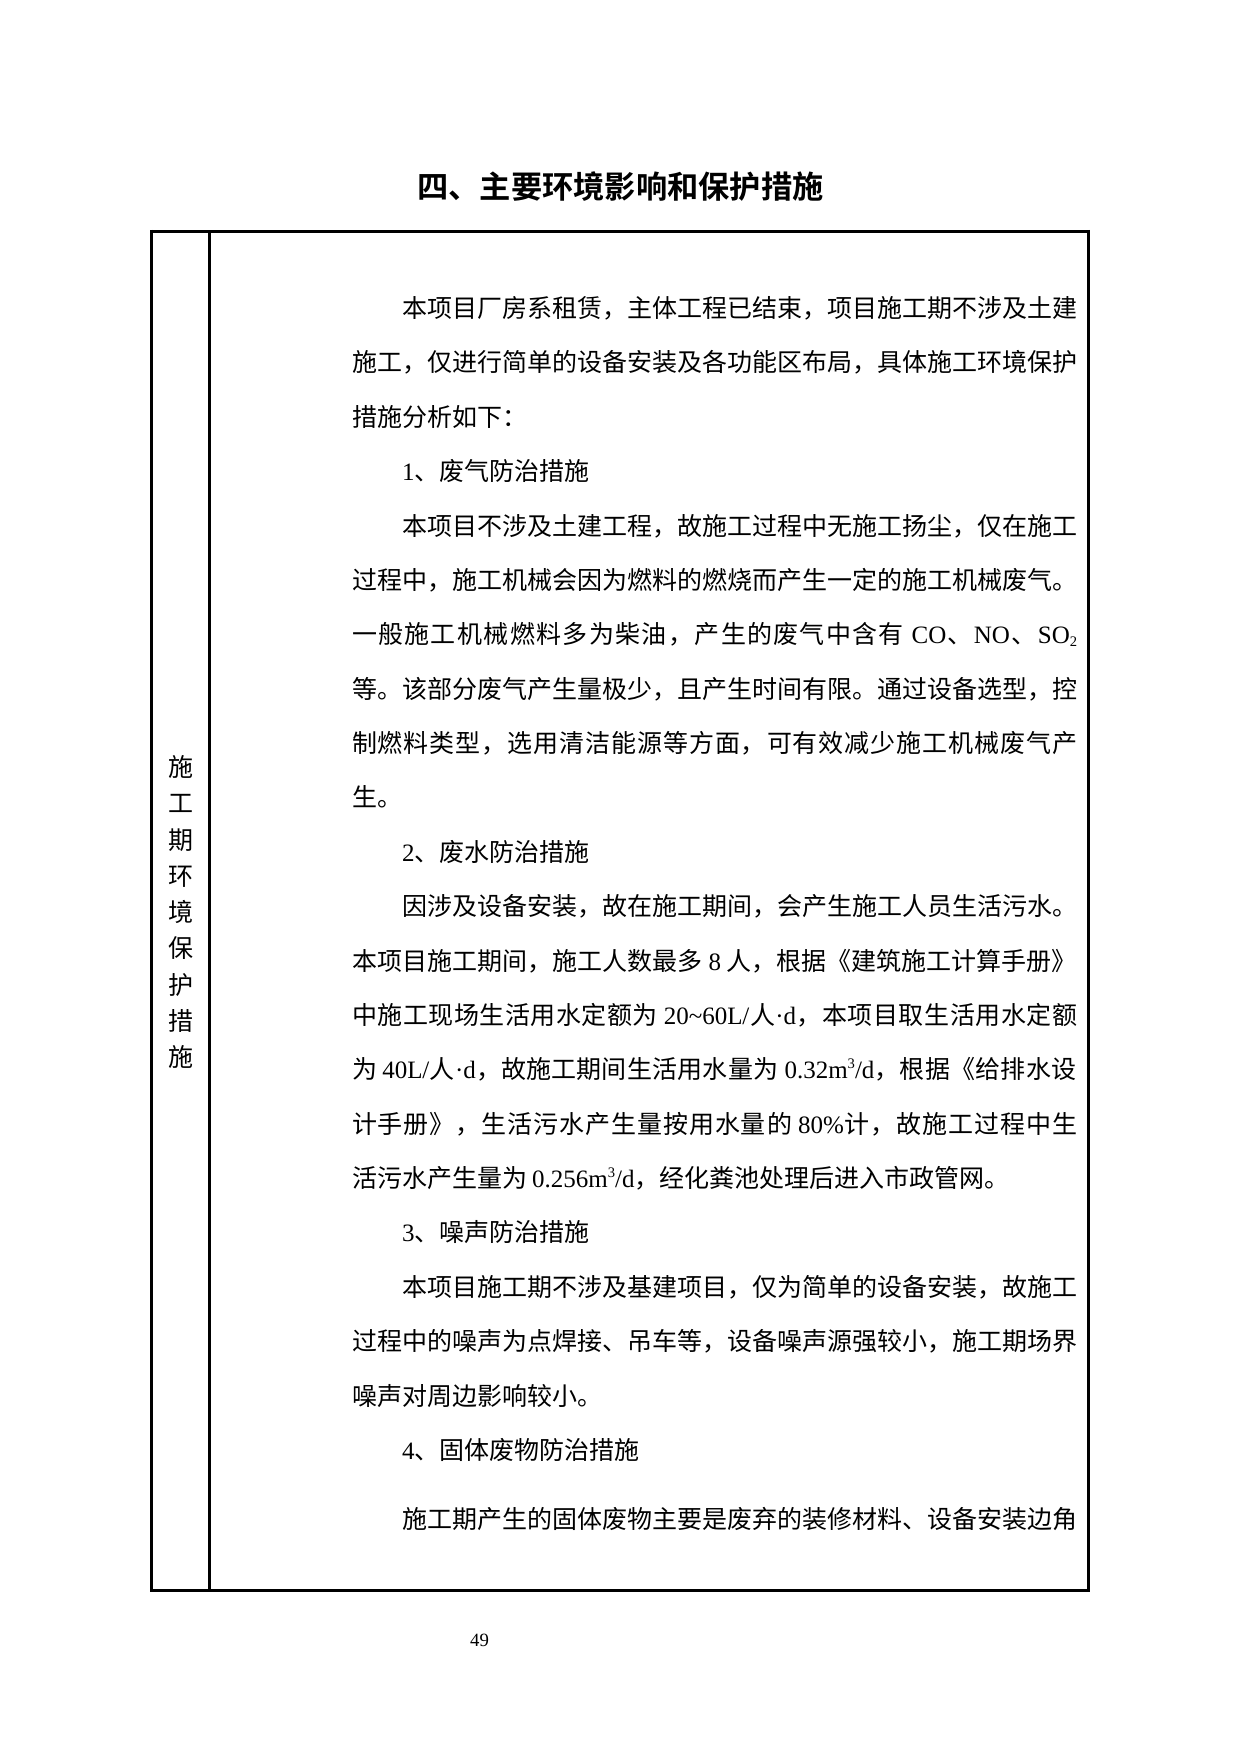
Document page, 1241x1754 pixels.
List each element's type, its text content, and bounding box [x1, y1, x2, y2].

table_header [211, 233, 1087, 1589]
table_header 施 工 期 环 境 保 护 措 施 [153, 233, 208, 1589]
text 四、主要环境影响和保护措施 [187, 162, 1053, 207]
